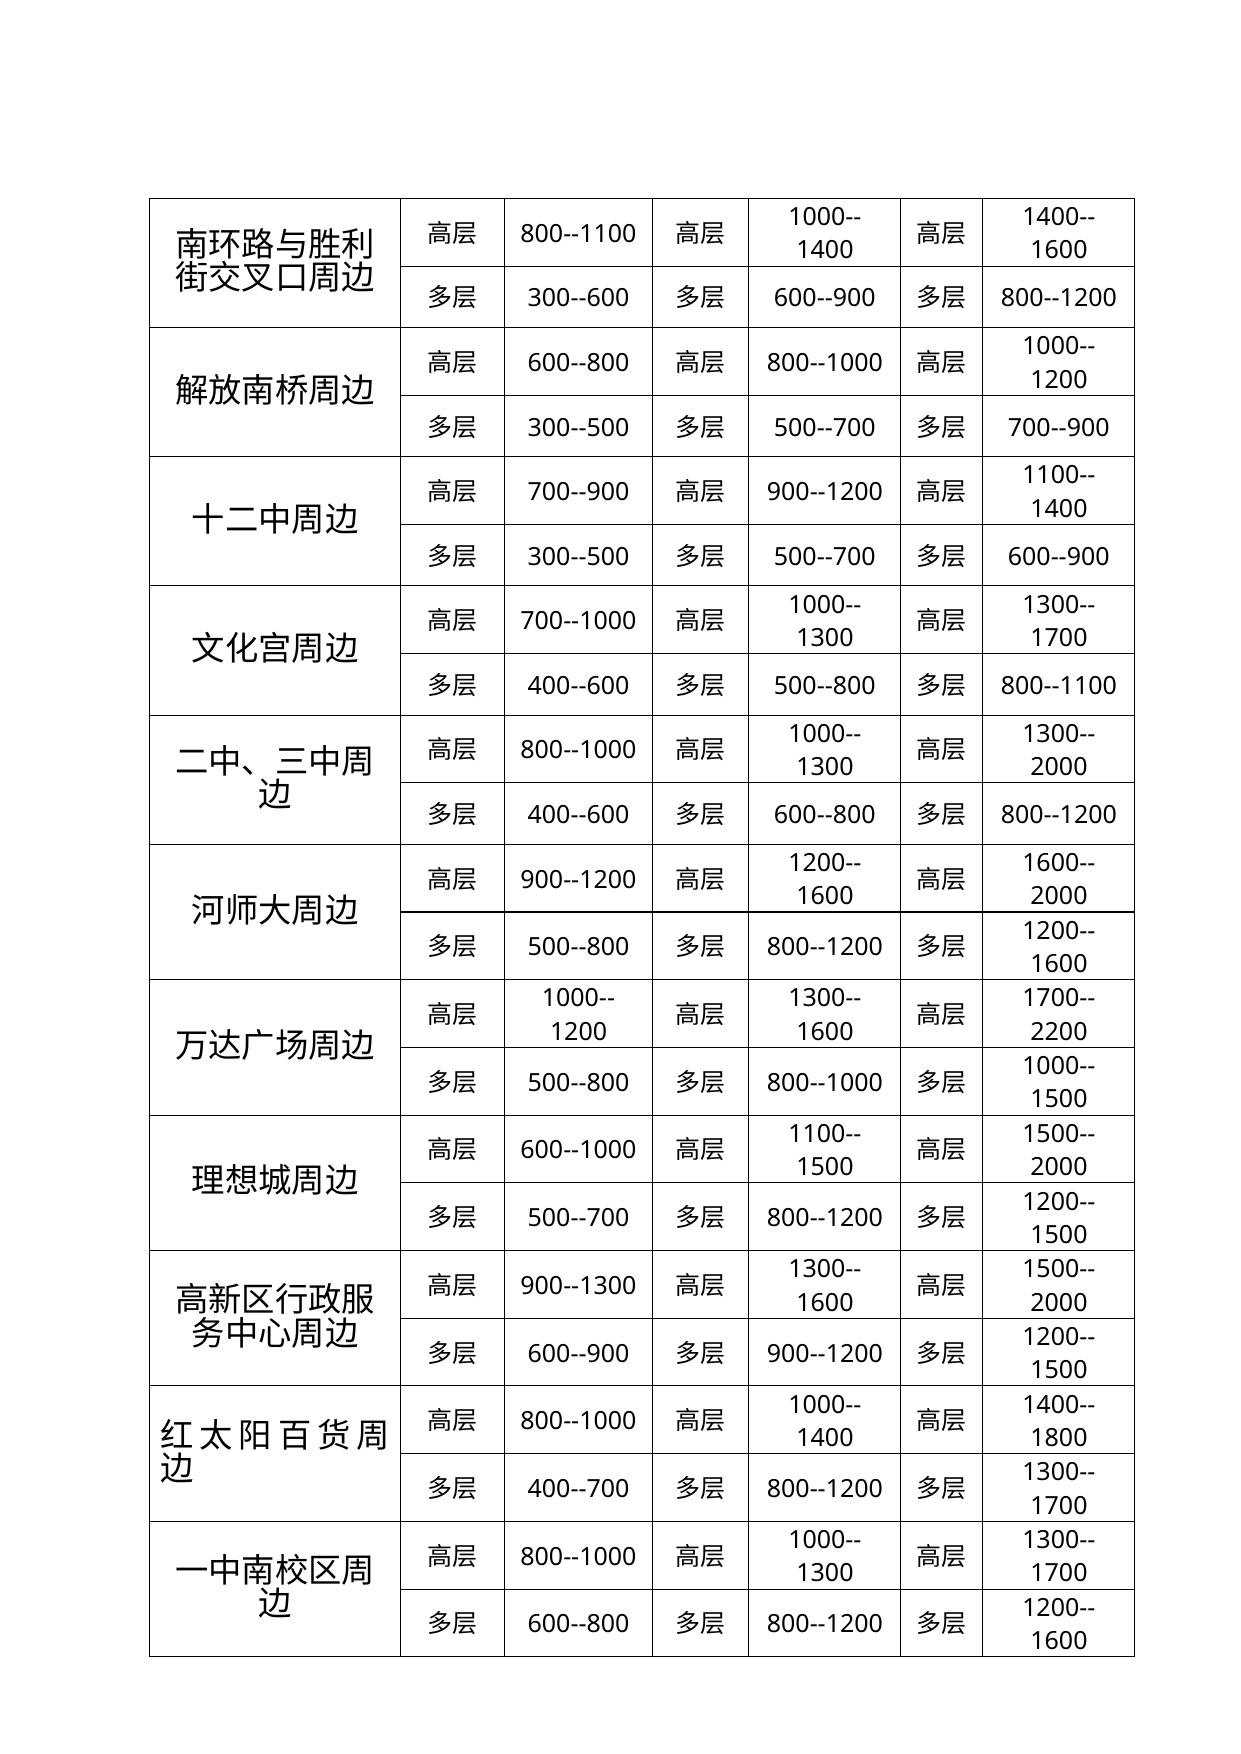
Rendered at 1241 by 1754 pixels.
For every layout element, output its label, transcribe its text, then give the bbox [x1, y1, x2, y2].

table_cell 高层 [401, 1522, 504, 1588]
table_cell 1000--1300 [749, 1522, 900, 1588]
table_cell 河师大周边 [150, 845, 400, 979]
table_cell 多层 [653, 913, 748, 979]
table_header 1400--1600 [983, 199, 1134, 266]
table_cell 多层 [401, 1454, 504, 1521]
table_cell 高层 [901, 586, 982, 653]
table_cell 900--1200 [749, 1319, 900, 1385]
table_cell 1000--1400 [749, 1386, 900, 1453]
table_cell 900--1200 [749, 457, 900, 524]
table_cell 一中南校区周边 [150, 1522, 400, 1656]
table_cell 高层 [901, 1251, 982, 1318]
table_cell 多层 [901, 1183, 982, 1250]
table_cell 400--600 [505, 654, 652, 714]
table_cell 500--800 [749, 654, 900, 714]
table_cell 600--800 [505, 328, 652, 395]
table_cell 高层 [901, 328, 982, 395]
table_cell 高层 [401, 1116, 504, 1182]
table_cell 1100--1400 [983, 457, 1134, 524]
table_cell 600--900 [505, 1319, 652, 1385]
table_cell 800--1200 [749, 1183, 900, 1250]
table_cell 多层 [653, 783, 748, 844]
table_cell 300--500 [505, 525, 652, 585]
table_cell 800--1200 [749, 1590, 900, 1656]
table_cell 多层 [401, 913, 504, 979]
table_cell 多层 [653, 1454, 748, 1521]
table_cell 多层 [401, 654, 504, 714]
table_cell 多层 [901, 525, 982, 585]
table_cell 高层 [901, 457, 982, 524]
table_cell 1300--1700 [983, 1454, 1134, 1521]
table_cell 700--900 [983, 396, 1134, 456]
table_header 高层 [653, 199, 748, 266]
table_cell 万达广场周边 [150, 980, 400, 1114]
table_cell 二中、三中周边 [150, 716, 400, 844]
table_cell 1000--1300 [749, 586, 900, 653]
table_cell 多层 [401, 396, 504, 456]
table_cell 高层 [653, 1522, 748, 1588]
table_cell 1200--1600 [983, 913, 1134, 979]
table_cell 多层 [901, 267, 982, 327]
table_cell 1300--1600 [749, 1251, 900, 1318]
table_cell 500--800 [505, 1048, 652, 1114]
table_cell 900--1200 [505, 845, 652, 911]
table_cell 高层 [901, 1116, 982, 1182]
table_cell 600--800 [505, 1590, 652, 1656]
table_cell 1000--1200 [505, 980, 652, 1047]
table_cell 多层 [901, 1319, 982, 1385]
table_header 高层 [901, 199, 982, 266]
table_cell 1300--1600 [749, 980, 900, 1047]
table_cell 高层 [653, 716, 748, 782]
table_cell 800--1000 [749, 328, 900, 395]
table_cell 300--500 [505, 396, 652, 456]
table_cell 多层 [901, 1590, 982, 1656]
table_cell 1600--2000 [983, 845, 1134, 911]
table_cell 文化宫周边 [150, 586, 400, 714]
table_cell 高层 [653, 586, 748, 653]
table_cell 高层 [653, 1386, 748, 1453]
table_cell 理想城周边 [150, 1116, 400, 1250]
table_cell 多层 [653, 654, 748, 714]
table_cell 多层 [901, 913, 982, 979]
table_cell 800--1000 [749, 1048, 900, 1114]
table_cell 800--1000 [505, 1386, 652, 1453]
table_cell 多层 [401, 783, 504, 844]
table_cell 多层 [901, 783, 982, 844]
table_cell 多层 [401, 267, 504, 327]
table_cell 高层 [401, 1386, 504, 1453]
table_cell 1000--1300 [749, 716, 900, 782]
table_cell 高层 [401, 980, 504, 1047]
table_cell 多层 [901, 396, 982, 456]
table_cell 高层 [401, 716, 504, 782]
table_cell 高层 [901, 716, 982, 782]
table_cell 1300--1700 [983, 1522, 1134, 1588]
table_cell 高层 [653, 457, 748, 524]
table_header 1000--1400 [749, 199, 900, 266]
table_cell 高层 [401, 586, 504, 653]
table_cell 400--600 [505, 783, 652, 844]
table_cell 多层 [653, 396, 748, 456]
table_cell 多层 [653, 1183, 748, 1250]
table_cell 高层 [653, 1251, 748, 1318]
table_cell 600--800 [749, 783, 900, 844]
table_header 南环路与胜利街交叉口周边 [150, 199, 400, 327]
table_cell 1000--1500 [983, 1048, 1134, 1114]
table_cell 多层 [901, 654, 982, 714]
table_cell 700--1000 [505, 586, 652, 653]
table_cell 800--1000 [505, 716, 652, 782]
table_cell 600--900 [983, 525, 1134, 585]
table_cell 高层 [653, 1116, 748, 1182]
table_cell 1200--1600 [749, 845, 900, 911]
table_cell 高层 [901, 845, 982, 911]
table_cell 1200--1500 [983, 1319, 1134, 1385]
table_cell 多层 [901, 1454, 982, 1521]
table_cell 红太阳百货周边 [150, 1386, 400, 1521]
table_cell 500--700 [749, 525, 900, 585]
table_header 高层 [401, 199, 504, 266]
table_cell 解放南桥周边 [150, 328, 400, 456]
table_cell 十二中周边 [150, 457, 400, 585]
table_cell 高新区行政服务中心周边 [150, 1251, 400, 1385]
table_cell 1500--2000 [983, 1116, 1134, 1182]
table_cell 多层 [653, 1048, 748, 1114]
table_cell 多层 [401, 1183, 504, 1250]
table_cell 多层 [401, 1590, 504, 1656]
table_cell 高层 [401, 328, 504, 395]
table_cell 800--1200 [749, 913, 900, 979]
table_cell 多层 [653, 267, 748, 327]
table_cell 1200--1600 [983, 1590, 1134, 1656]
table_cell 600--1000 [505, 1116, 652, 1182]
table_cell 1400--1800 [983, 1386, 1134, 1453]
table_cell 1100--1500 [749, 1116, 900, 1182]
table_header 800--1100 [505, 199, 652, 266]
table_cell 300--600 [505, 267, 652, 327]
table_cell 高层 [901, 1386, 982, 1453]
table_cell 高层 [653, 845, 748, 911]
table_cell 1300--1700 [983, 586, 1134, 653]
table_cell 多层 [653, 525, 748, 585]
table_cell 1500--2000 [983, 1251, 1134, 1318]
table_cell 高层 [401, 1251, 504, 1318]
table_cell 500--700 [749, 396, 900, 456]
table_cell 多层 [653, 1319, 748, 1385]
table_cell 600--900 [749, 267, 900, 327]
table_cell 高层 [653, 980, 748, 1047]
table_cell 1300--2000 [983, 716, 1134, 782]
table_cell 1000--1200 [983, 328, 1134, 395]
table_cell 多层 [901, 1048, 982, 1114]
table_cell 多层 [401, 1319, 504, 1385]
table_cell 800--1200 [983, 267, 1134, 327]
table_cell 800--1200 [749, 1454, 900, 1521]
table_cell 高层 [401, 457, 504, 524]
table_cell 1700--2200 [983, 980, 1134, 1047]
table_cell 500--700 [505, 1183, 652, 1250]
table_cell 400--700 [505, 1454, 652, 1521]
table_cell 高层 [901, 980, 982, 1047]
table_cell 800--1100 [983, 654, 1134, 714]
table_cell 多层 [653, 1590, 748, 1656]
table_cell 800--1200 [983, 783, 1134, 844]
table_cell 800--1000 [505, 1522, 652, 1588]
table_cell 多层 [401, 1048, 504, 1114]
table_cell 高层 [653, 328, 748, 395]
table_cell 多层 [401, 525, 504, 585]
table_cell 高层 [901, 1522, 982, 1588]
table_cell 1200--1500 [983, 1183, 1134, 1250]
table_cell 900--1300 [505, 1251, 652, 1318]
table_cell 500--800 [505, 913, 652, 979]
table_cell 700--900 [505, 457, 652, 524]
table_cell 高层 [401, 845, 504, 911]
